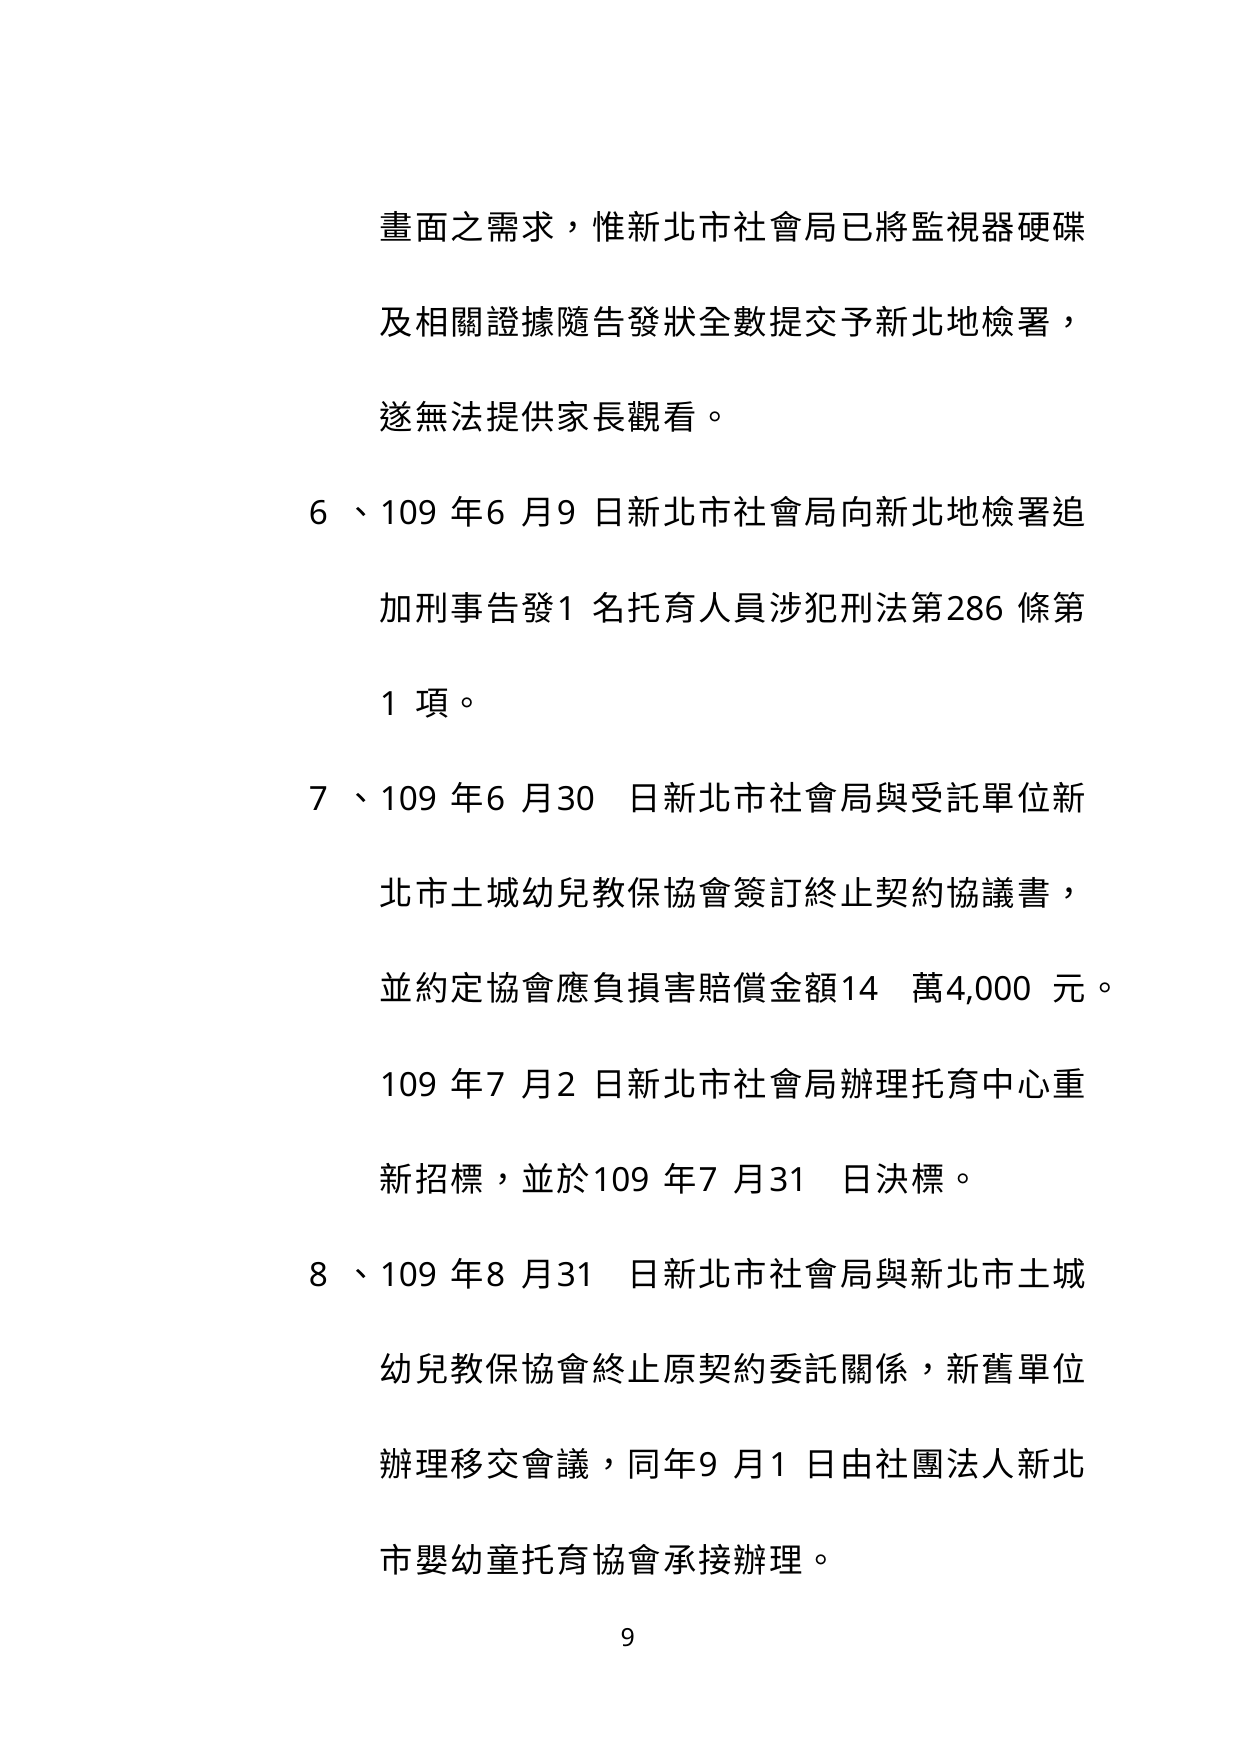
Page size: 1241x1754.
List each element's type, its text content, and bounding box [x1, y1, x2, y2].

subtitle 新北市社會局於109年6月7日、6月8日辦理2場家長座談會，會中家長提出觀看監視器畫面之需求，惟新北市社會局已將監視器硬碟及相關證據隨告發狀全數提交予新北地檢署，遂無法提供家長觀看。 [291, 177, 1088, 463]
subtitle 109年6月9日新北市社會局向新北地檢署追加刑事告發1名托育人員涉犯刑法第286條第1項。 [291, 463, 1088, 748]
subtitle 109年6月30日新北市社會局與受託單位新北市土城幼兒教保協會簽訂終止契約協議書，並約定協會應負損害賠償金額14萬4,000元。109年7月2日新北市社會局辦理托育中心重新招標，並於109年7月31日決標。 [291, 748, 1088, 1224]
subtitle 109年8月31日新北市社會局與新北市土城幼兒教保協會終止原契約委託關係，新舊單位辦理移交會議，同年9月1日由社團法人新北市嬰幼童托育協會承接辦理。 [291, 1224, 1088, 1605]
